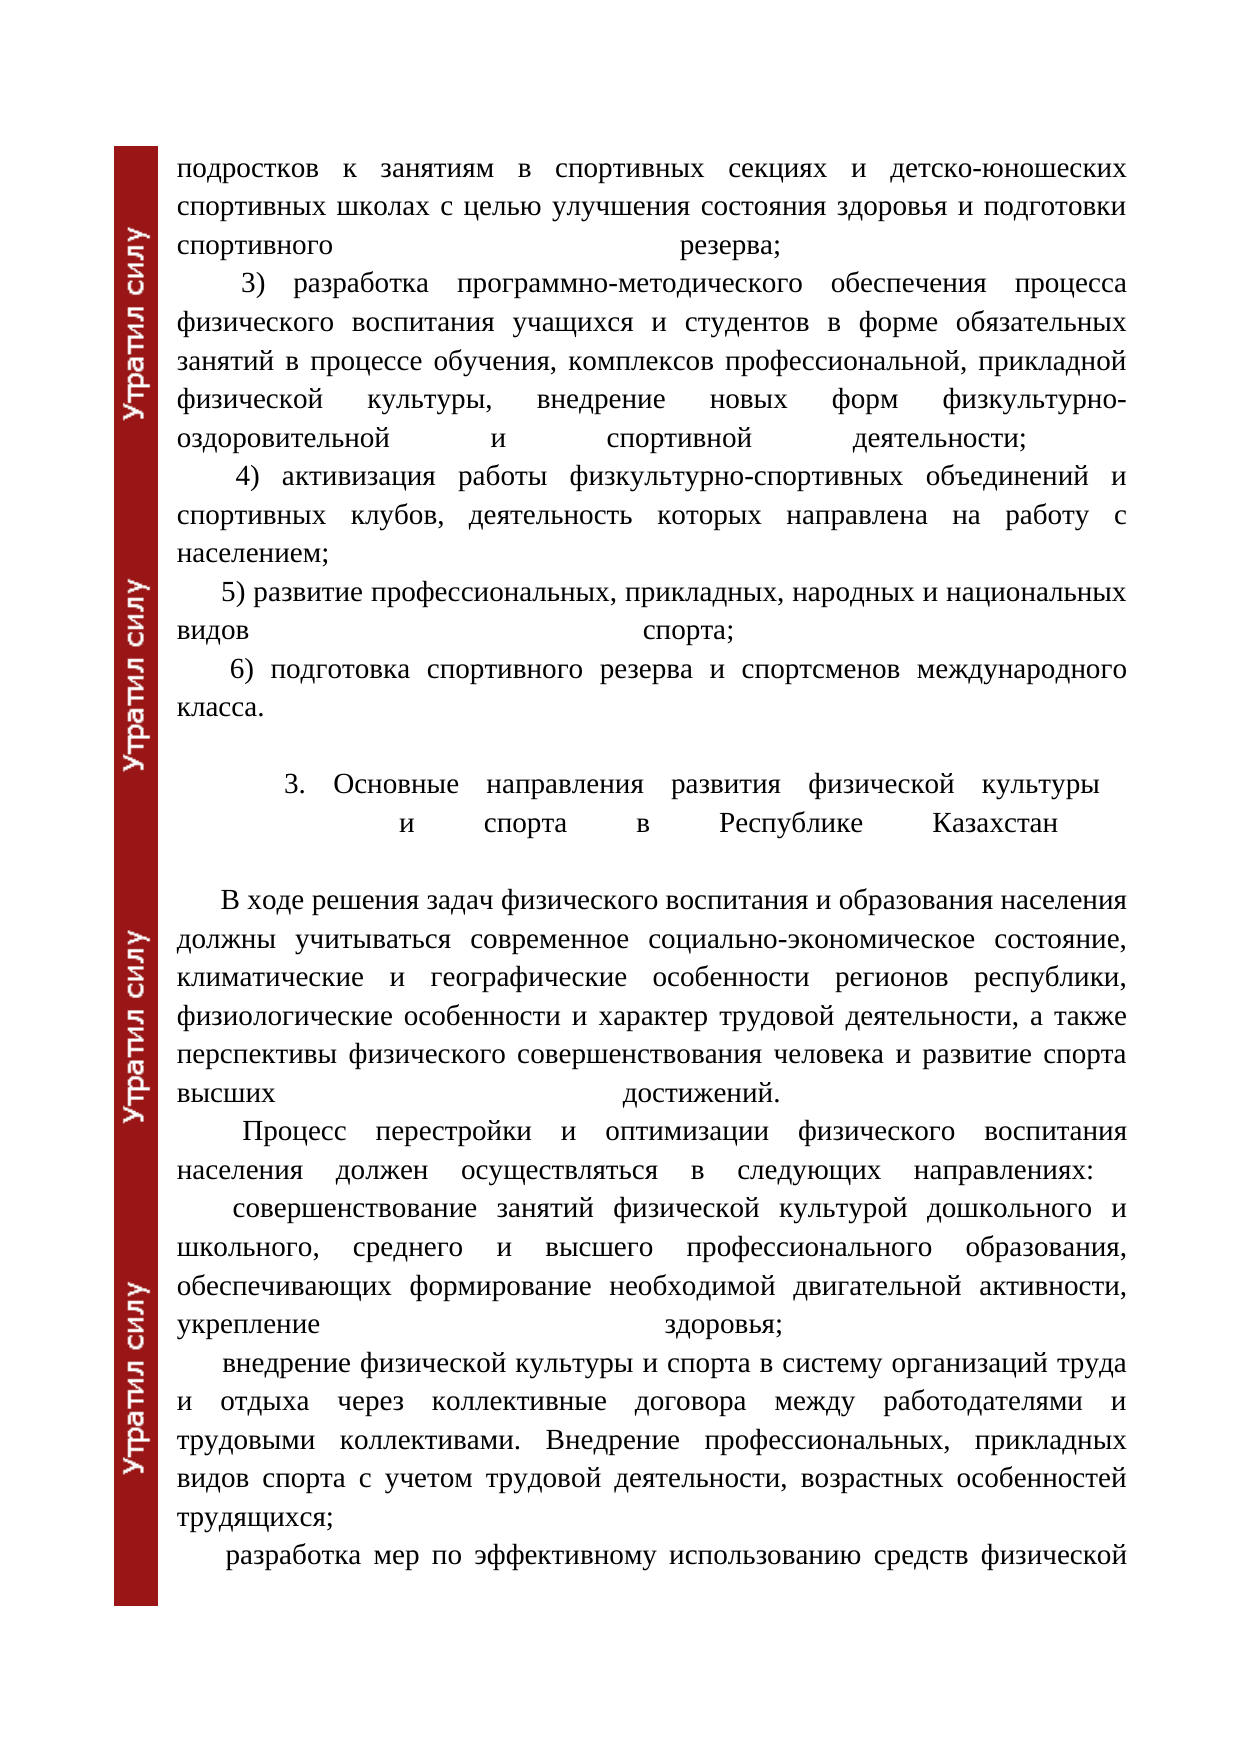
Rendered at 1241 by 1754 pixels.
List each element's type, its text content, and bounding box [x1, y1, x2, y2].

picture [114, 146, 158, 150]
picture [114, 1571, 158, 1606]
